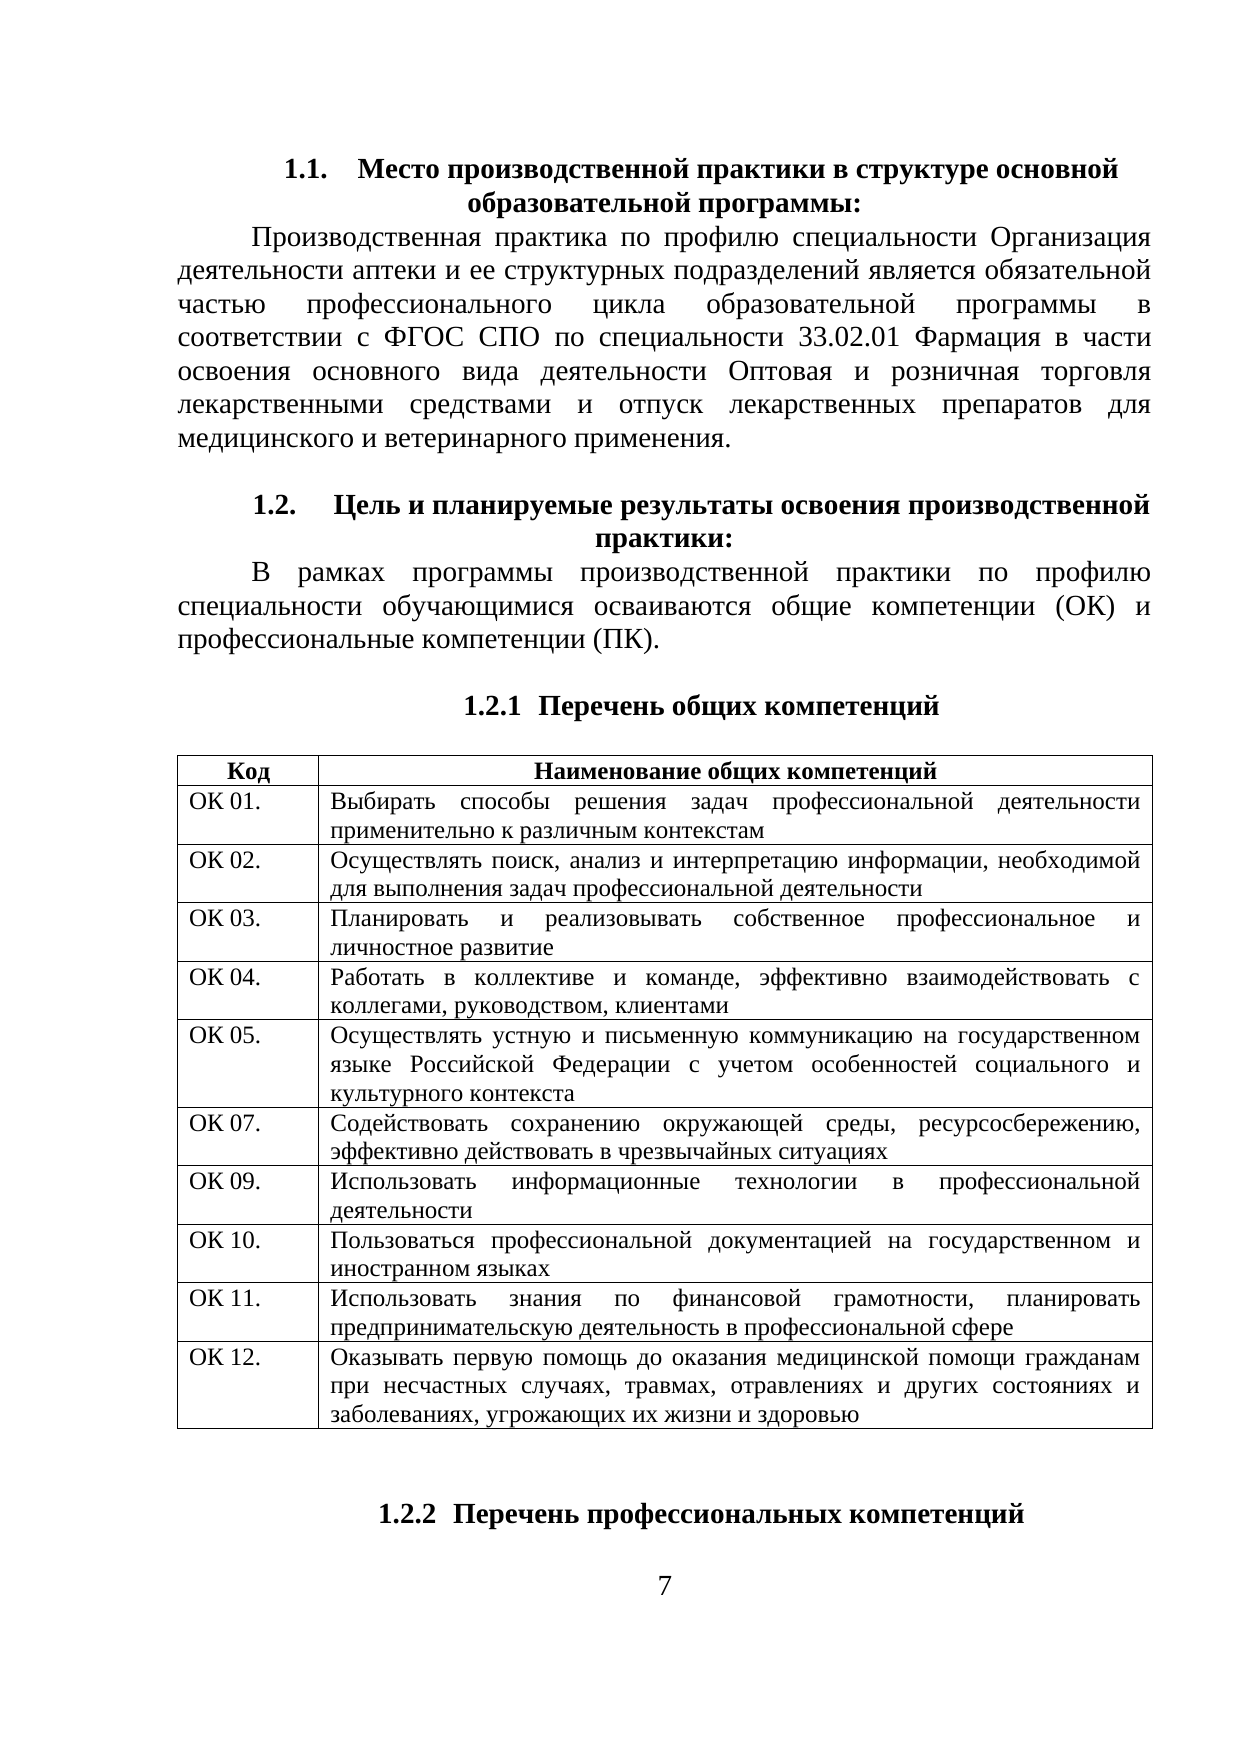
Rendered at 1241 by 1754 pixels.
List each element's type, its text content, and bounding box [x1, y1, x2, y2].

table_cell Планировать и реализовывать собственное профессиональное и личностное развитие [319, 903, 1152, 961]
text 1.2. Цель и планируемые результаты освоения производственной практики: [177, 487, 1152, 554]
table_cell ОК 02. [178, 845, 318, 902]
table_cell Осуществлять поиск, анализ и интерпретацию информации, необходимой для выполнения задач профессиональной деятельности [319, 845, 1152, 902]
table_cell Пользоваться профессиональной документацией на государственном и иностранном языках [319, 1225, 1152, 1282]
table_cell Оказывать первую помощь до оказания медицинской помощи гражданам при несчастных случаях, травмах, отравлениях и других состояниях и заболеваниях, угрожающих их жизни и здоровью [319, 1342, 1152, 1428]
text Производственная практика по профилю специальности Организация деятельности аптеки и ее структурных подразделений является обязательной частью профессионального цикла образовательной программы в соответствии с ФГОС СПО по специальности 33.02.01 Фармация в части освоения основного вида деятельности Оптовая и розничная торговля лекарственными средствами и отпуск лекарственных препаратов для медицинского и ветеринарного применения. [177, 219, 1152, 453]
text В рамках программы производственной практики по профилю специальности обучающимися осваиваются общие компетенции (ОК) и профессиональные компетенции (ПК). [177, 554, 1152, 655]
text 1.1. Место производственной практики в структуре основной образовательной программы: [177, 152, 1152, 219]
table_cell Работать в коллективе и команде, эффективно взаимодействовать с коллегами, руководством, клиентами [319, 962, 1152, 1019]
list Перечень профессиональных компетенций [251, 1496, 1152, 1530]
table_cell Выбирать способы решения задач профессиональной деятельности применительно к различным контекстам [319, 786, 1152, 844]
table_cell ОК 09. [178, 1166, 318, 1224]
table_header Код [178, 756, 318, 785]
table_cell ОК 12. [178, 1342, 318, 1428]
table_cell Содействовать сохранению окружающей среды, ресурсосбережению, эффективно действовать в чрезвычайных ситуациях [319, 1108, 1152, 1165]
table_cell Осуществлять устную и письменную коммуникацию на государственном языке Российской Федерации с учетом особенностей социального и культурного контекста [319, 1020, 1152, 1107]
table_cell ОК 03. [178, 903, 318, 961]
table_cell ОК 10. [178, 1225, 318, 1282]
table_cell Использовать информационные технологии в профессиональной деятельности [319, 1166, 1152, 1224]
table_cell ОК 01. [178, 786, 318, 844]
table_cell ОК 05. [178, 1020, 318, 1107]
list Перечень общих компетенций [251, 688, 1152, 722]
table_header Наименование общих компетенций [319, 756, 1152, 785]
table_cell Использовать знания по финансовой грамотности, планировать предпринимательскую деятельность в профессиональной сфере [319, 1283, 1152, 1341]
table_cell ОК 07. [178, 1108, 318, 1165]
table_cell ОК 04. [178, 962, 318, 1019]
table_cell ОК 11. [178, 1283, 318, 1341]
